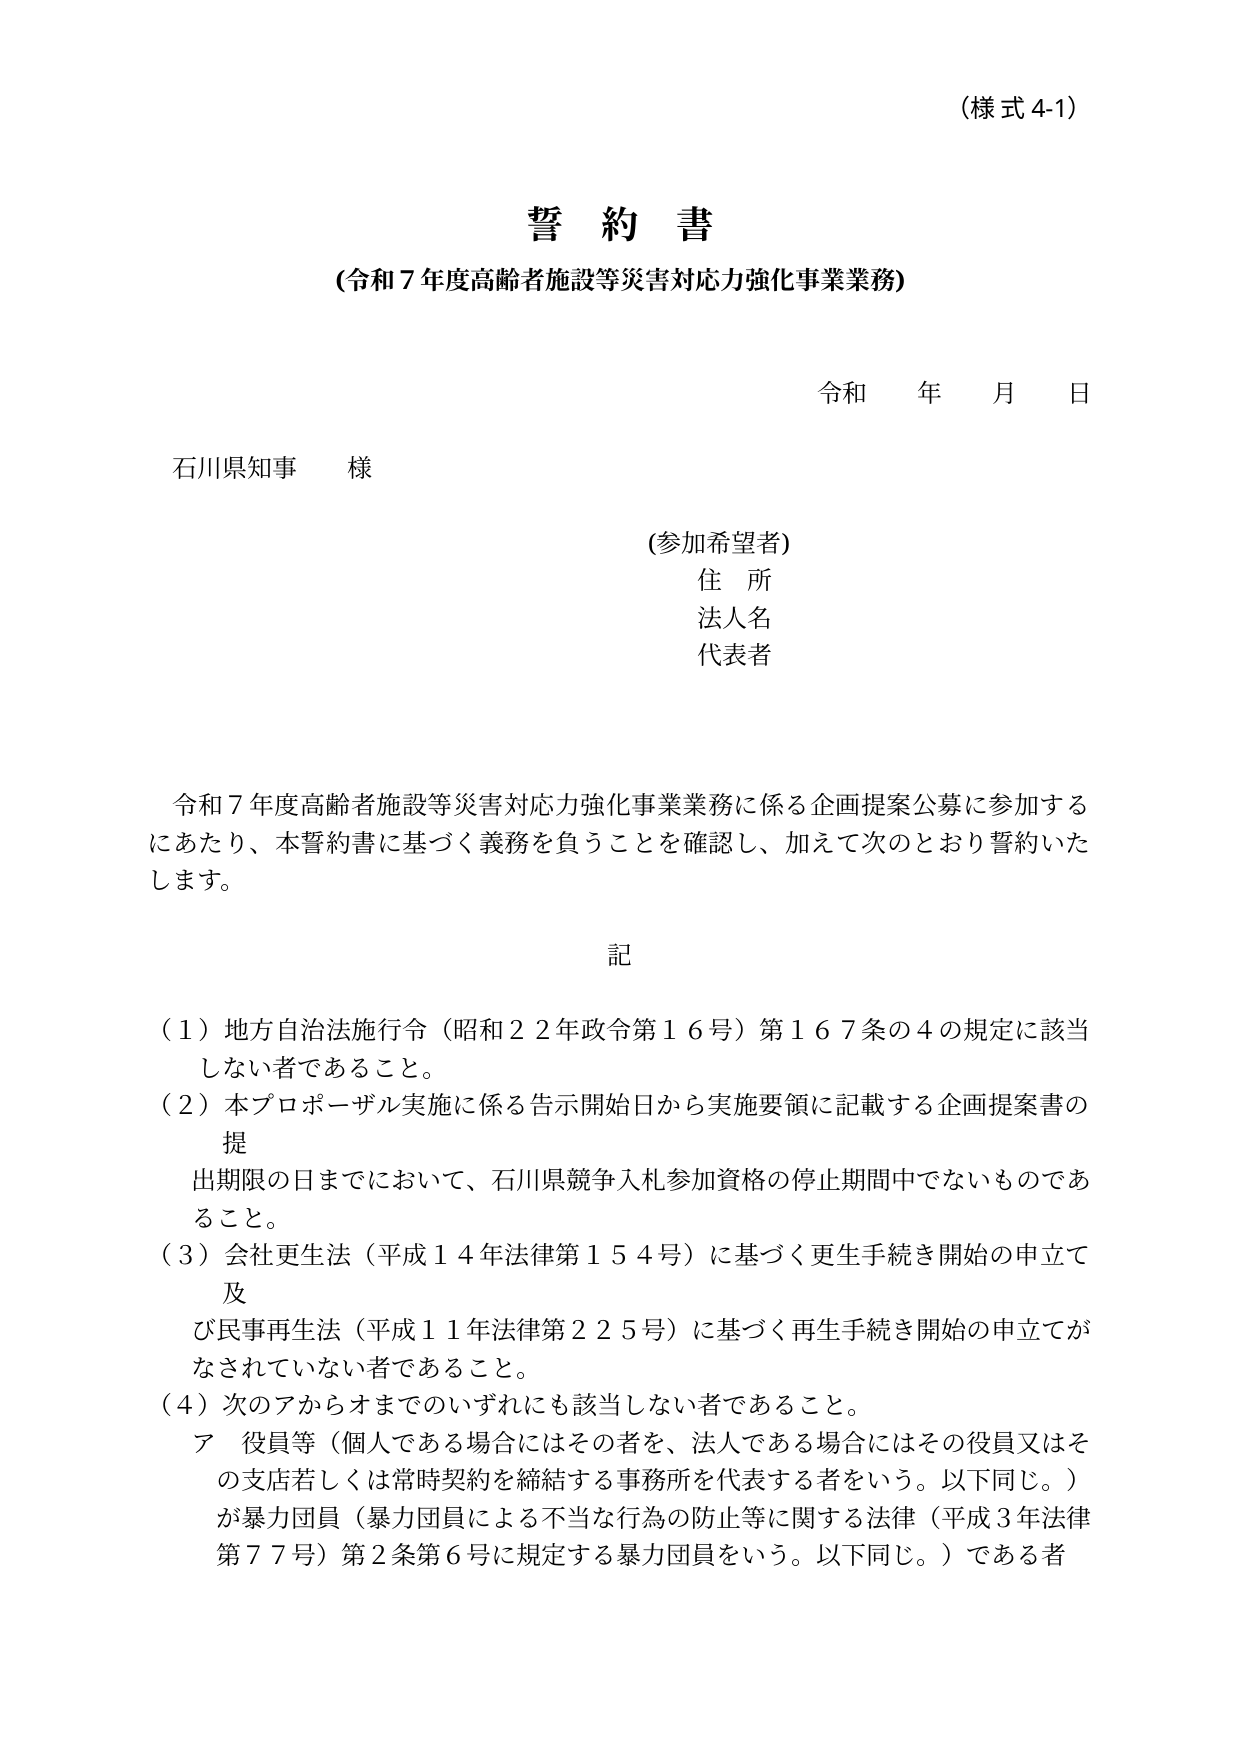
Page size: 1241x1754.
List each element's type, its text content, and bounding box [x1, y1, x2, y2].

text （１）地方自治法施行令（昭和２２年政令第１６号）第１６７条の４の規定に該当しない者であること。 [148, 1010, 1092, 1085]
text (令和７年度高齢者施設等災害対応力強化事業業務) [148, 260, 1092, 298]
text び民事再生法（平成１１年法律第２２５号）に基づく再生手続き開始の申立てが [191, 1310, 1092, 1348]
text ア 役員等（個人である場合にはその者を、法人である場合にはその役員又はその支店若しくは常時契約を締結する事務所を代表する者をいう。以下同じ。）が暴力団員（暴力団員による不当な行為の防止等に関する法律（平成３年法律第７７号）第２条第６号に規定する暴力団員をいう。以下同じ。）である者 [191, 1423, 1092, 1573]
text 石川県知事 様 [148, 448, 1092, 485]
text (参加希望者) [148, 523, 1092, 560]
text （３）会社更生法（平成１４年法律第１５４号）に基づく更生手続き開始の申立て及 [148, 1235, 1092, 1310]
text なされていない者であること。 [191, 1348, 1092, 1385]
text （２）本プロポーザル実施に係る告示開始日から実施要領に記載する企画提案書の提 [148, 1085, 1092, 1160]
text 法人名 [148, 598, 1092, 635]
text 記 [148, 935, 1092, 973]
text 令和７年度高齢者施設等災害対応力強化事業業務に係る企画提案公募に参加するにあたり、本誓約書に基づく義務を負うことを確認し、加えて次のとおり誓約いたします。 [148, 785, 1092, 898]
text ること。 [191, 1198, 1092, 1235]
text 令和 年 月 日 [148, 373, 1092, 410]
text 出期限の日までにおいて、石川県競争入札参加資格の停止期間中でないものであ [191, 1160, 1092, 1198]
text 住 所 [148, 560, 1092, 598]
text 代表者 [148, 635, 1092, 673]
text （４）次のアからオまでのいずれにも該当しない者であること。 [148, 1385, 1092, 1423]
text 誓 約 書 [148, 185, 1092, 260]
